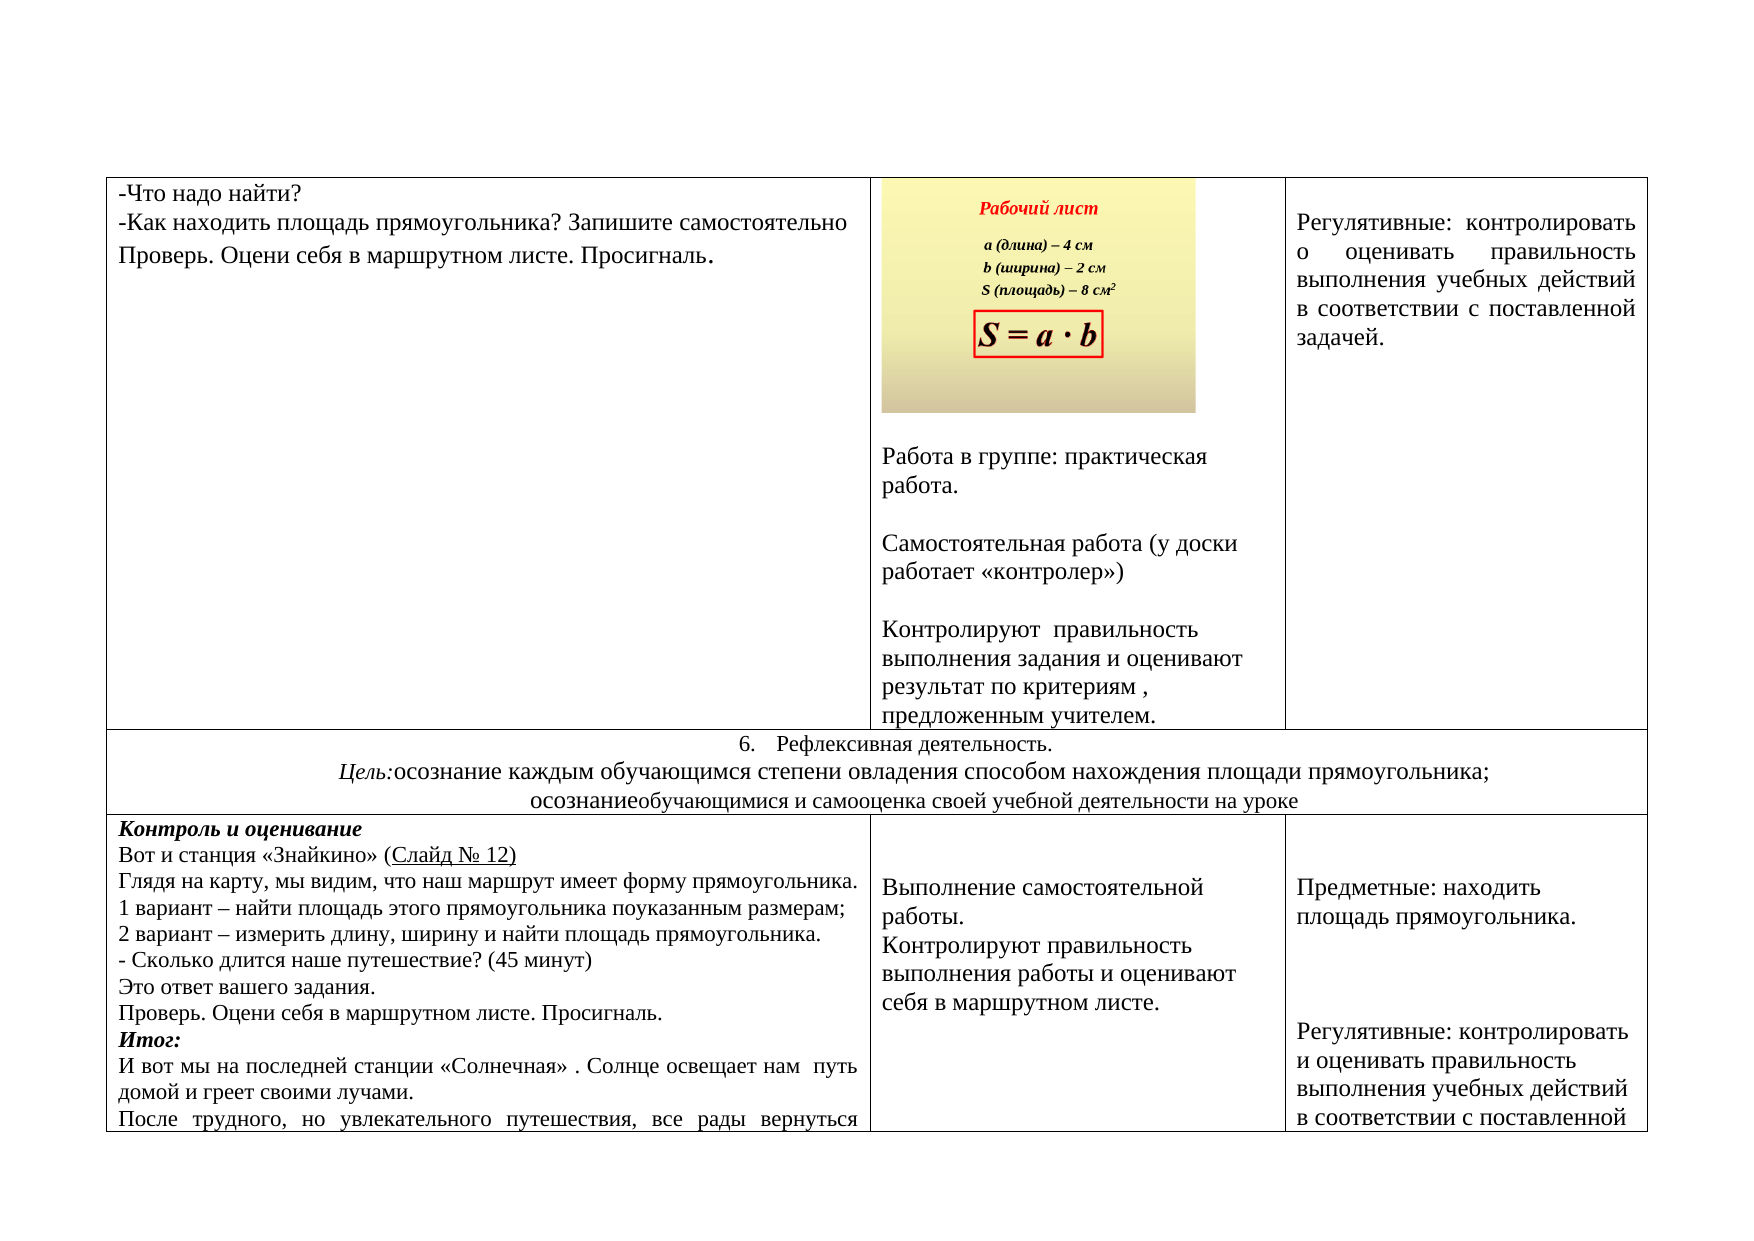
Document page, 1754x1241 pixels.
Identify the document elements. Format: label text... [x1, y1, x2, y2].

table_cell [107, 178, 870, 729]
table_cell Рефлексивная деятельность. Цель:осознание каждым обучающимся степени овладения способом нахождения площади прямоугольника; осознаниеобучающимися и самооценка своей учебной деятельности на уроке [107, 730, 1647, 814]
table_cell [1286, 178, 1647, 729]
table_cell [1286, 815, 1647, 1131]
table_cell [871, 815, 1285, 1131]
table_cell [871, 178, 1285, 729]
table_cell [107, 815, 870, 1131]
